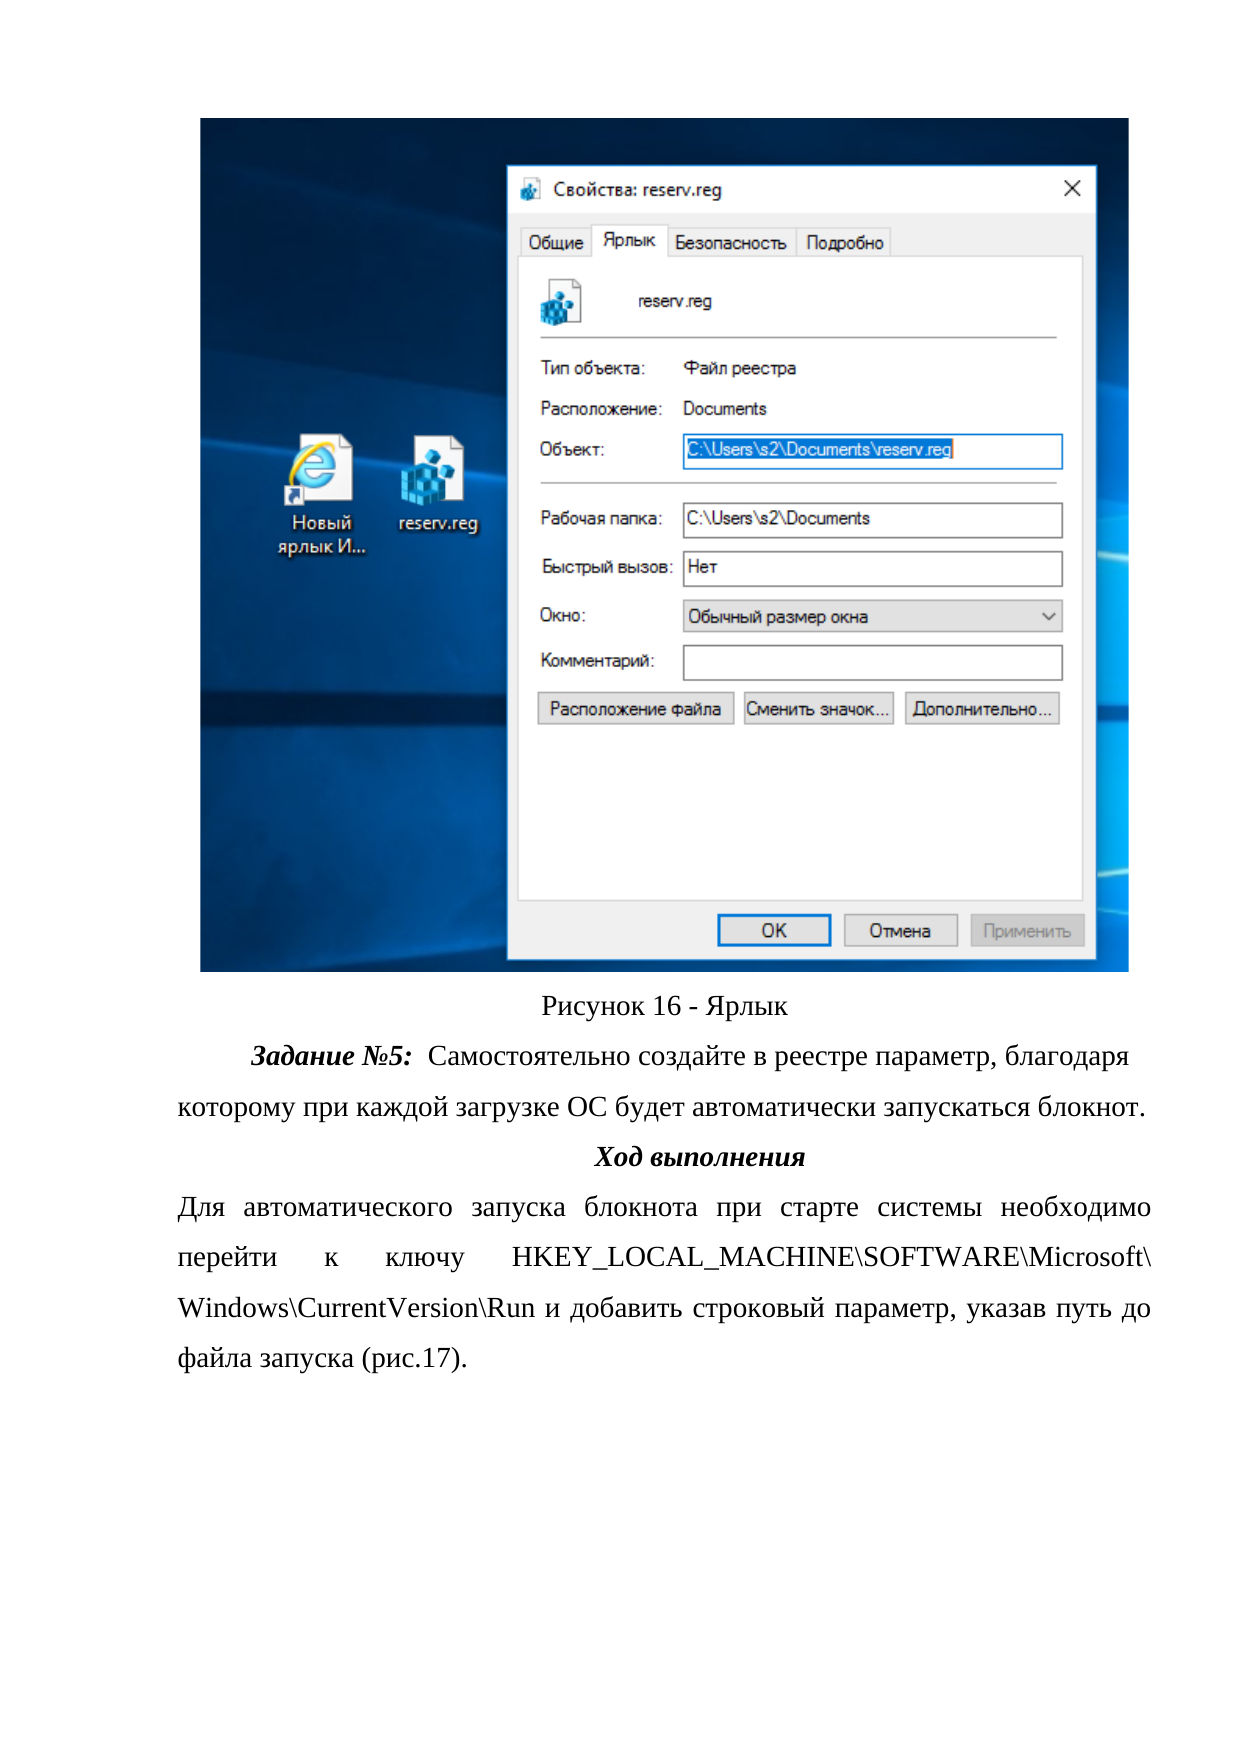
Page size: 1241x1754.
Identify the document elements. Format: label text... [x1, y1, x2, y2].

picture [200, 118, 1129, 972]
text которому при каждой загрузке ОС будет автоматически запускаться блокнот. [177, 1089, 1152, 1122]
text Ход выполнения [177, 1139, 1152, 1172]
text Задание №5: Самостоятельно создайте в реестре параметр, благодаря [177, 1038, 1152, 1072]
text Рисунок 16 - Ярлык [177, 988, 1152, 1022]
text Для автоматического запуска блокнота при старте системы необходимо перейти к ключу HKEY_LOCAL_MACHINE\SOFTWARE\Microsoft\Windows\CurrentVersion\Run и добавить строковый параметр, указав путь до файла запуска (рис.17). [177, 1189, 1152, 1374]
